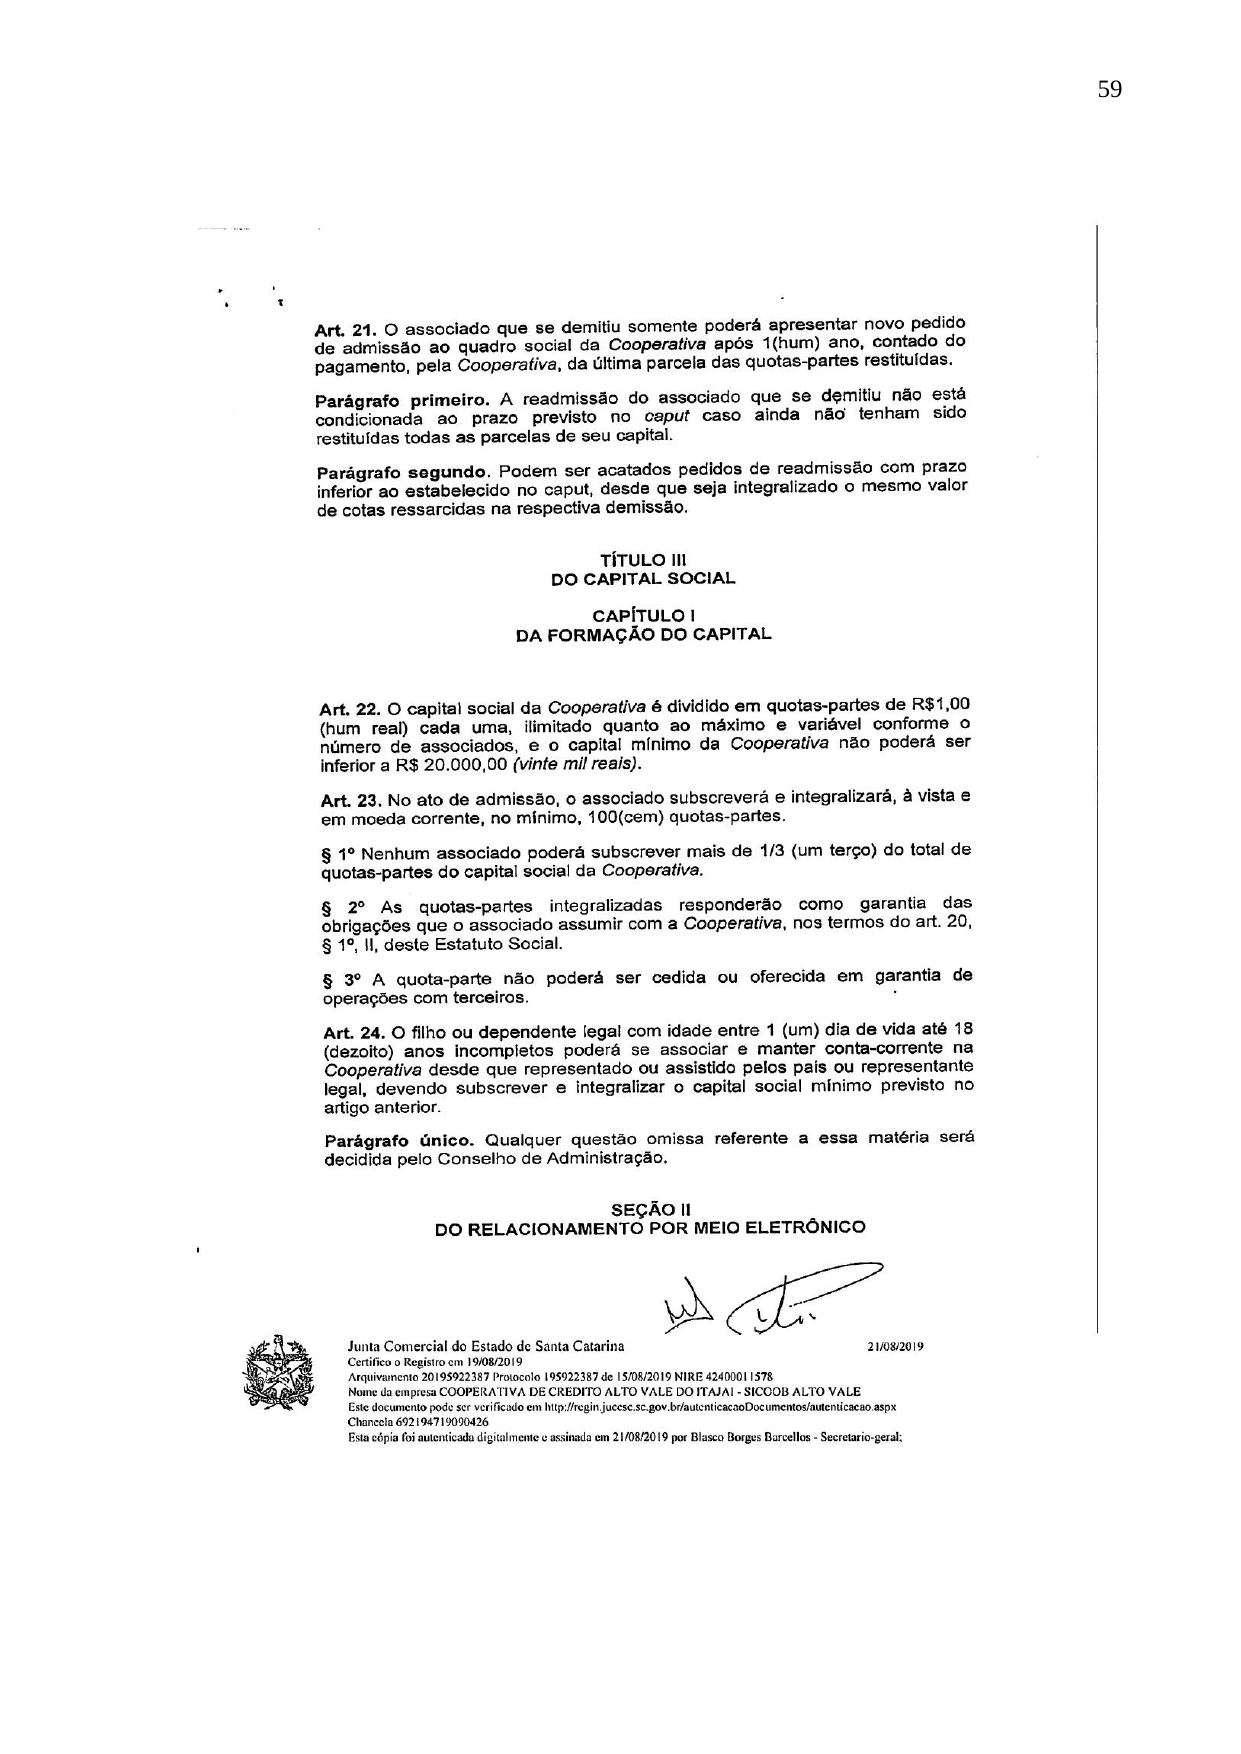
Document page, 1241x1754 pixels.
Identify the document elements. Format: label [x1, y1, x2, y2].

picture [177, 177, 1123, 1512]
